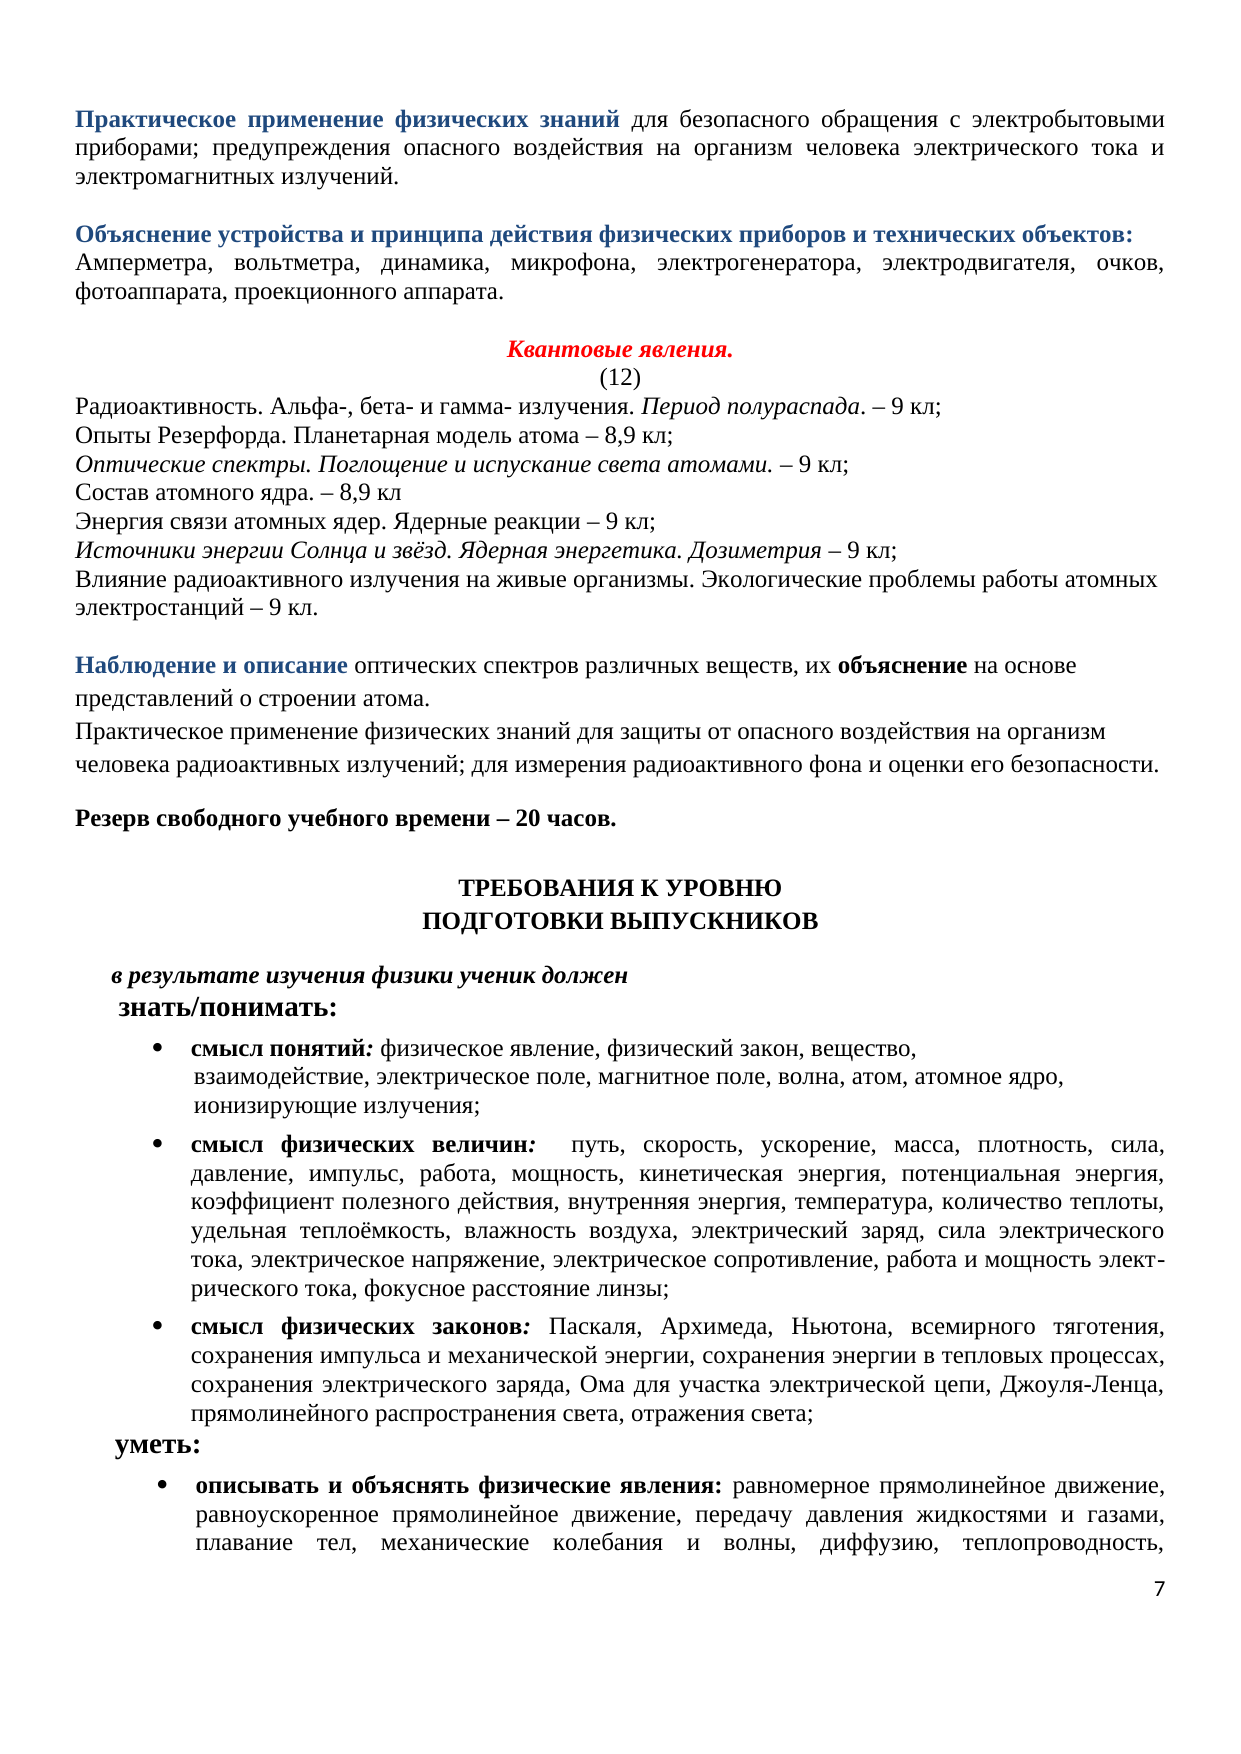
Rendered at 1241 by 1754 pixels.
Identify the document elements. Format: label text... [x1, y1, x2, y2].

text Объяснение устройства и принципа действия физических приборов и технических объектов: [75, 219, 1165, 247]
text Резерв свободного учебного времени – 20 часов. [75, 803, 1165, 832]
list смысл физических законов: Паскаля, Архимеда, Ньютона, всемирного тяготения, сохранения импульса и механической энергии, сохранения энергии в тепловых процессах, сохранения электрического заряда, Ома для участка электрической цепи, Джоуля-Ленца, прямолинейного распространения света, отражения света; [153, 1311, 1165, 1426]
text Влияние радиоактивного излучения на живые организмы. Экологические проблемы работы атомных электростанций – 9 кл. [75, 564, 1165, 621]
text Энергия связи атомных ядер. Ядерные реакции – 9 кл; [75, 506, 1165, 535]
text Амперметра, вольтметра, динамика, микрофона, электрогенератора, электродвигателя, очков, фотоаппарата, проекционного аппарата. [75, 247, 1165, 305]
text Источники энергии Солнца и звёзд. Ядерная энергетика. Дозиметрия – 9 кл; [75, 535, 1165, 564]
text Квантовые явления. [75, 334, 1165, 362]
text ионизирующие излучения; [75, 1090, 1165, 1119]
text ТРЕБОВАНИЯ К УРОВНЮ ПОДГОТОВКИ ВЫПУСКНИКОВ [75, 873, 1165, 935]
text уметь: [114, 1426, 346, 1460]
text (12) [75, 362, 1165, 391]
text в результате изучения физики ученик должен [111, 960, 875, 989]
list смысл физических величин: путь, скорость, ускорение, масса, плотность, сила, давление, импульс, работа, мощность, кинетическая энергия, потенциальная энергия, коэффициент полезного действия, внутренняя энергия, температура, количество теплоты, удельная теплоёмкость, влажность воздуха, электрический заряд, сила электрического тока, электрическое напряжение, электрическое сопротивление, работа и мощность электрического тока, фокусное расстояние линзы; [153, 1129, 1165, 1301]
text знать/понимать: [111, 989, 875, 1023]
text взаимодействие, электрическое поле, магнитное поле, волна, атом, атомное ядро, [75, 1061, 1165, 1090]
text Состав атомного ядра. – 8,9 кл [75, 477, 1165, 506]
list смысл понятий: физическое явление, физический закон, вещество, [153, 1033, 1165, 1061]
text Радиоактивность. Альфа-, бета- и гамма- излучения. Период полураспада. – 9 кл; [75, 391, 1165, 420]
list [158, 1470, 1165, 1556]
text Практическое применение физических знаний для защиты от опасного воздействия на организм человека радиоактивных излучений; для измерения радиоактивного фона и оценки его безопасности. [75, 716, 1165, 778]
text Практическое применение физических знаний для безопасного обращения с электробытовыми приборами; предупреждения опасного воздействия на организм человека электрического тока и электромагнитных излучений. [75, 104, 1165, 190]
text Оптические спектры. Поглощение и испускание света атомами. – 9 кл; [75, 449, 1165, 477]
text Опыты Резерфорда. Планетарная модель атома – 8,9 кл; [75, 420, 1165, 449]
text Наблюдение и описание оптических спектров различных веществ, их объяснение на основе представлений о строении атома. [75, 650, 1165, 712]
